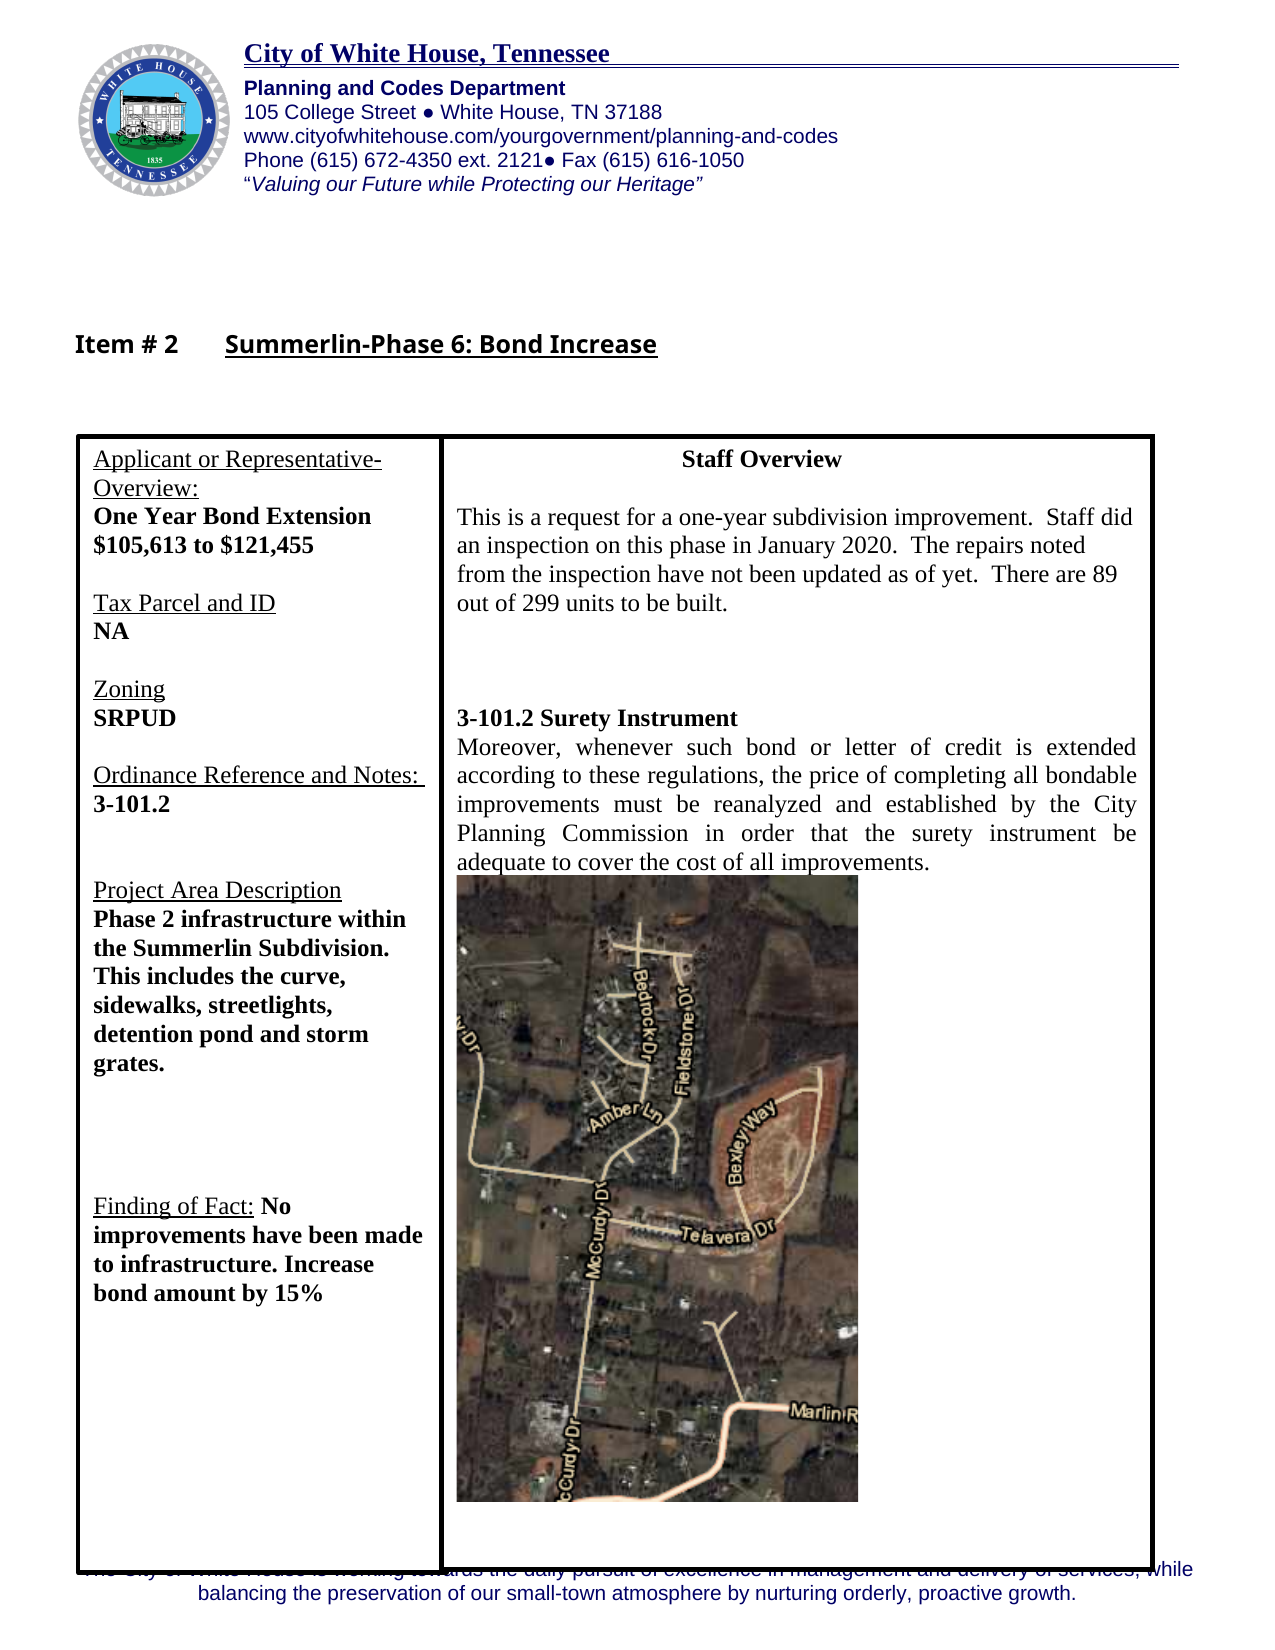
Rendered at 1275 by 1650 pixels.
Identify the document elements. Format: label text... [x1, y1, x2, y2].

text Item # 2 Summerlin-Phase 6: Bond Increase [75, 327, 1200, 361]
picture [75, 37, 233, 207]
picture [456, 875, 859, 1502]
